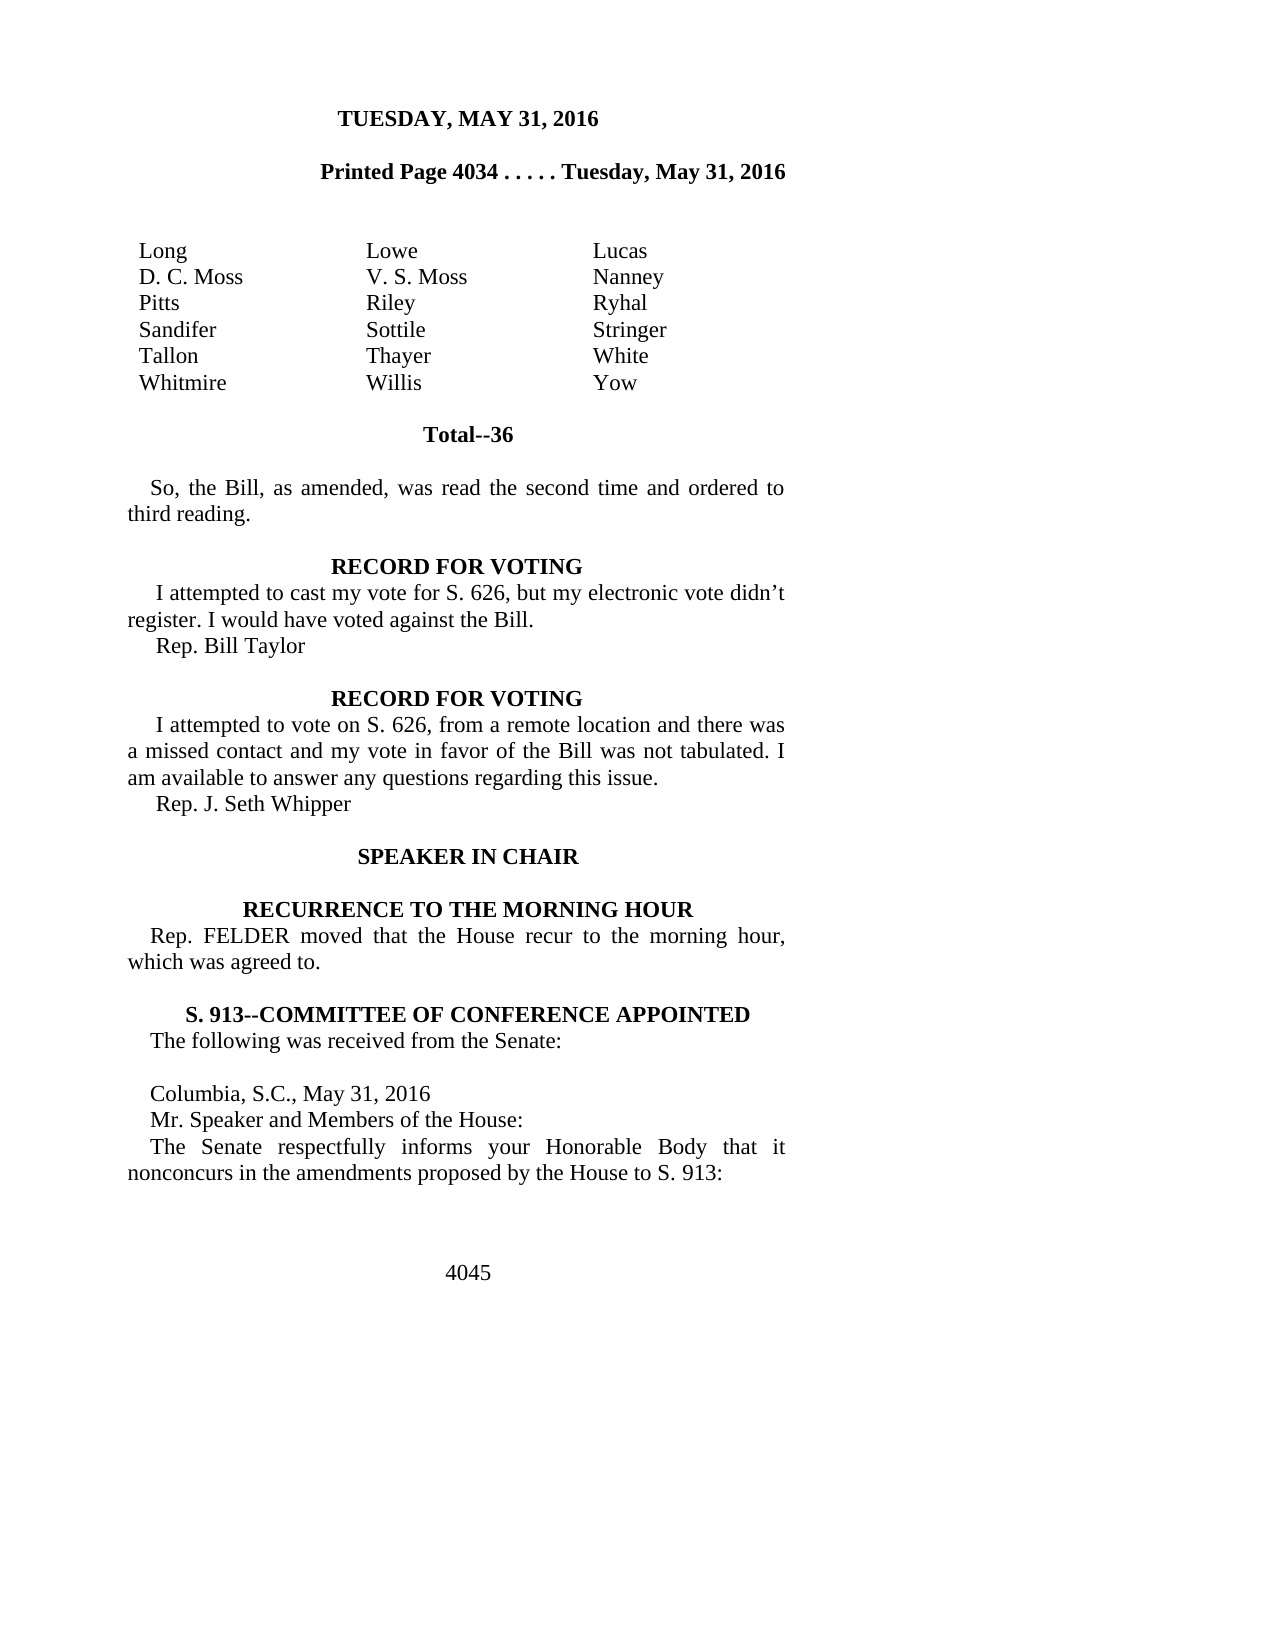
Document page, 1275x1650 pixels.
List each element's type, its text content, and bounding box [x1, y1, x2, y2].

title RECORD FOR VOTING [127, 685, 786, 711]
text SPEAKER IN CHAIR [127, 843, 786, 869]
table_cell Ryhal [581, 290, 808, 316]
text Rep. J. Seth Whipper [127, 790, 786, 817]
table_header Long [128, 237, 354, 263]
text I attempted to cast my vote for S. 626, but my electronic vote didn’t register. I would have voted against the Bill. [127, 579, 786, 632]
text Mr. Speaker and Members of the House: [127, 1106, 786, 1133]
table_cell Whitmire [128, 369, 354, 395]
table_cell D. C. Moss [128, 263, 354, 289]
text RECURRENCE TO THE MORNING HOUR [127, 896, 786, 922]
table_cell White [581, 342, 808, 368]
table_cell Tallon [128, 342, 354, 368]
table_cell Nanney [581, 263, 808, 289]
table_cell Sandifer [128, 316, 354, 342]
text So, the Bill, as amended, was read the second time and ordered to third reading. [127, 474, 786, 527]
text Total--36 [127, 421, 786, 448]
table_cell Sottile [355, 316, 581, 342]
text I attempted to vote on S. 626, from a remote location and there was a missed contact and my vote in favor of the Bill was not tabulated. I am available to answer any questions regarding this issue. [127, 711, 786, 790]
text Printed Page 4034 . . . . . Tuesday, May 31, 2016 [127, 158, 786, 184]
title RECORD FOR VOTING [127, 553, 786, 579]
text Columbia, S.C., May 31, 2016 [127, 1080, 786, 1106]
table_cell Riley [355, 290, 581, 316]
text Rep. Bill Taylor [127, 632, 786, 658]
table_header Lucas [581, 237, 808, 263]
table_cell Yow [581, 369, 808, 395]
table_cell Pitts [128, 290, 354, 316]
table_cell Stringer [581, 316, 808, 342]
text The following was received from the Senate: [127, 1027, 786, 1054]
text S. 913--COMMITTEE OF CONFERENCE APPOINTED [127, 1001, 786, 1027]
table_header Lowe [355, 237, 581, 263]
table_cell Thayer [355, 342, 581, 368]
table_cell Willis [355, 369, 581, 395]
table_cell V. S. Moss [355, 263, 581, 289]
text The Senate respectfully informs your Honorable Body that it nonconcurs in the amendments proposed by the House to S. 913: [127, 1133, 786, 1186]
text Rep. FELDER moved that the House recur to the morning hour, which was agreed to. [127, 922, 786, 975]
